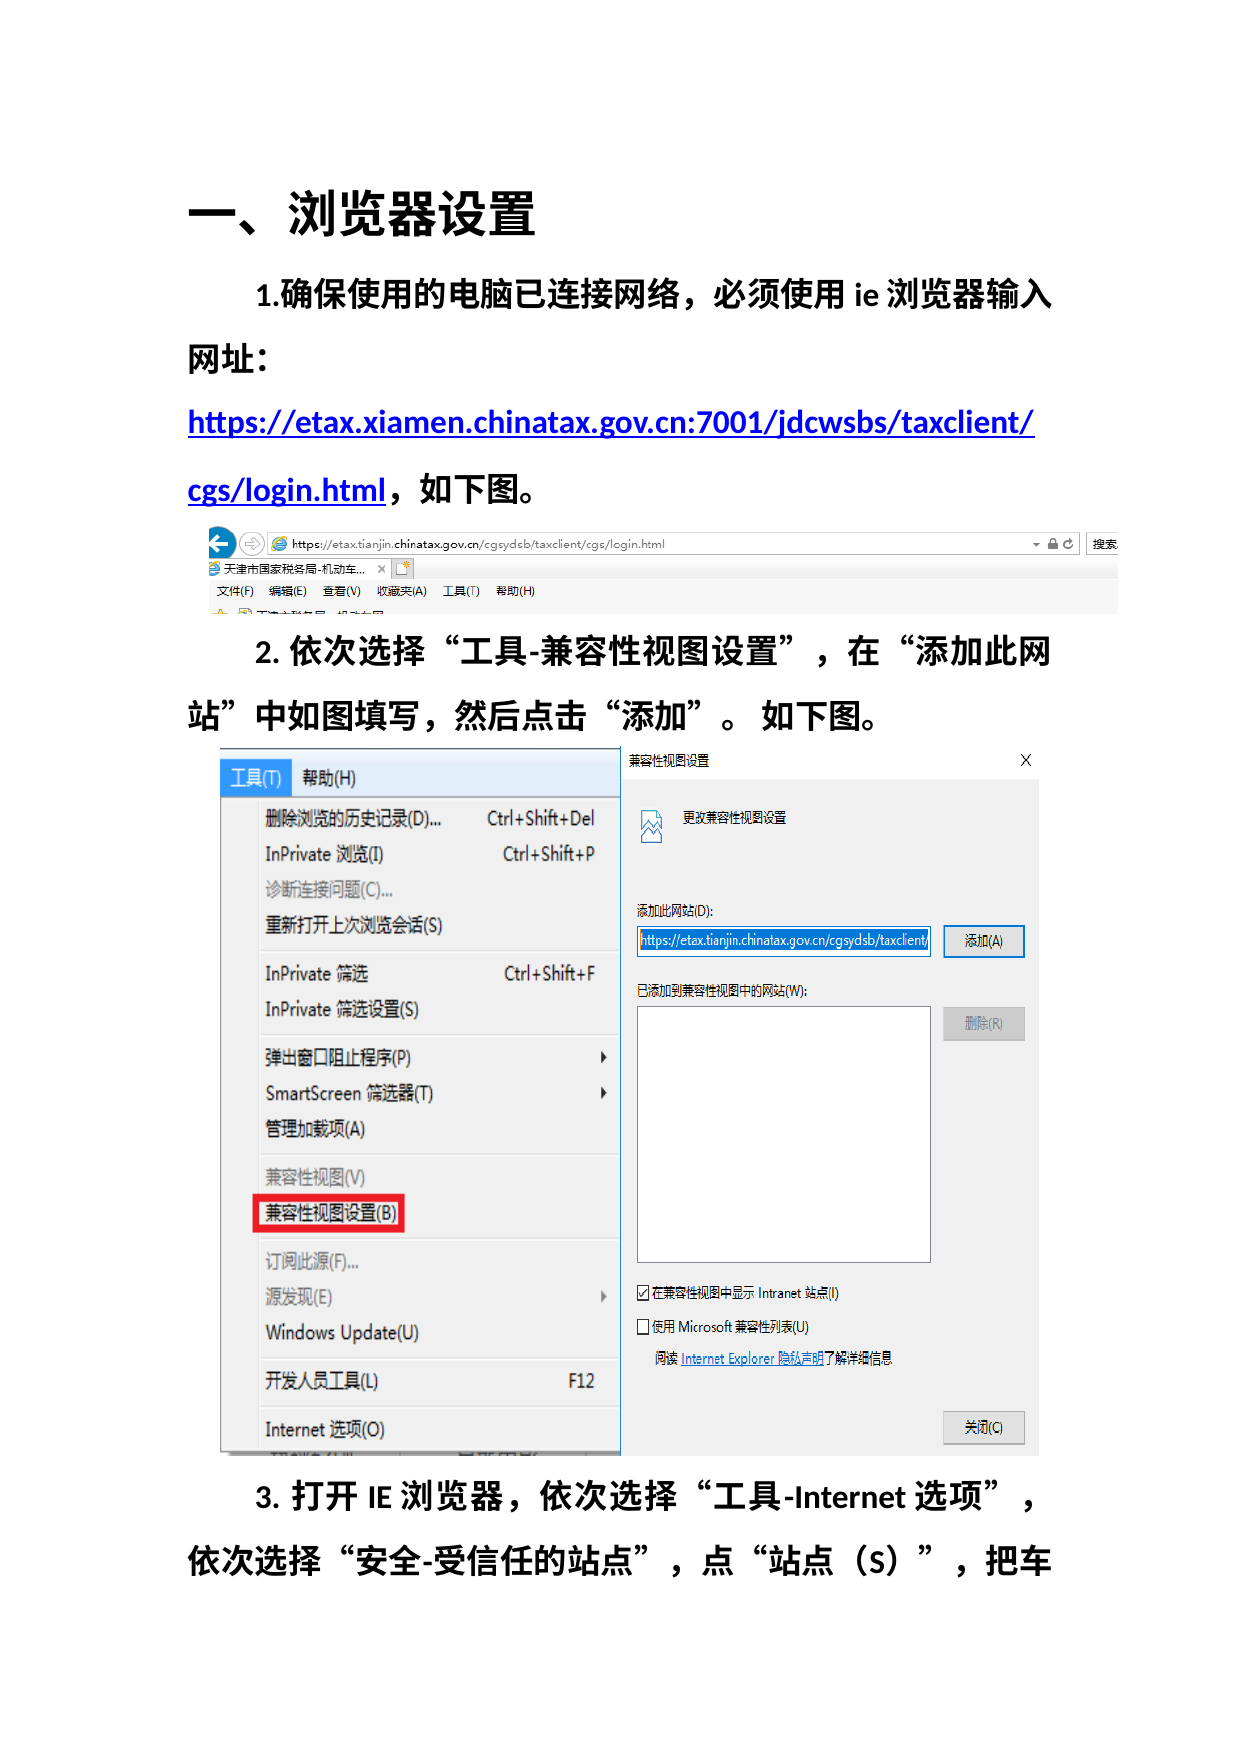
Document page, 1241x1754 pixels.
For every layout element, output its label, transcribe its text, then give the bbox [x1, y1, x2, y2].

text 2. 依次选择“工具-兼容性视图设置”，在“添加此网站”中如图填写，然后点击“添加”。 如下图。 [187, 617, 1053, 747]
picture [209, 536, 227, 551]
text https://etax.xiamen.chinatax.gov.cn:7001/jdcwsbs/taxclient/cgs/login.html，如下图。 [187, 389, 1053, 519]
picture [220, 746, 1039, 1456]
picture [209, 519, 1118, 614]
text 1.确保使用的电脑已连接网络，必须使用ie浏览器输入网址： [187, 259, 1053, 389]
text 一、浏览器设置 [187, 162, 1053, 259]
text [187, 1462, 1053, 1592]
